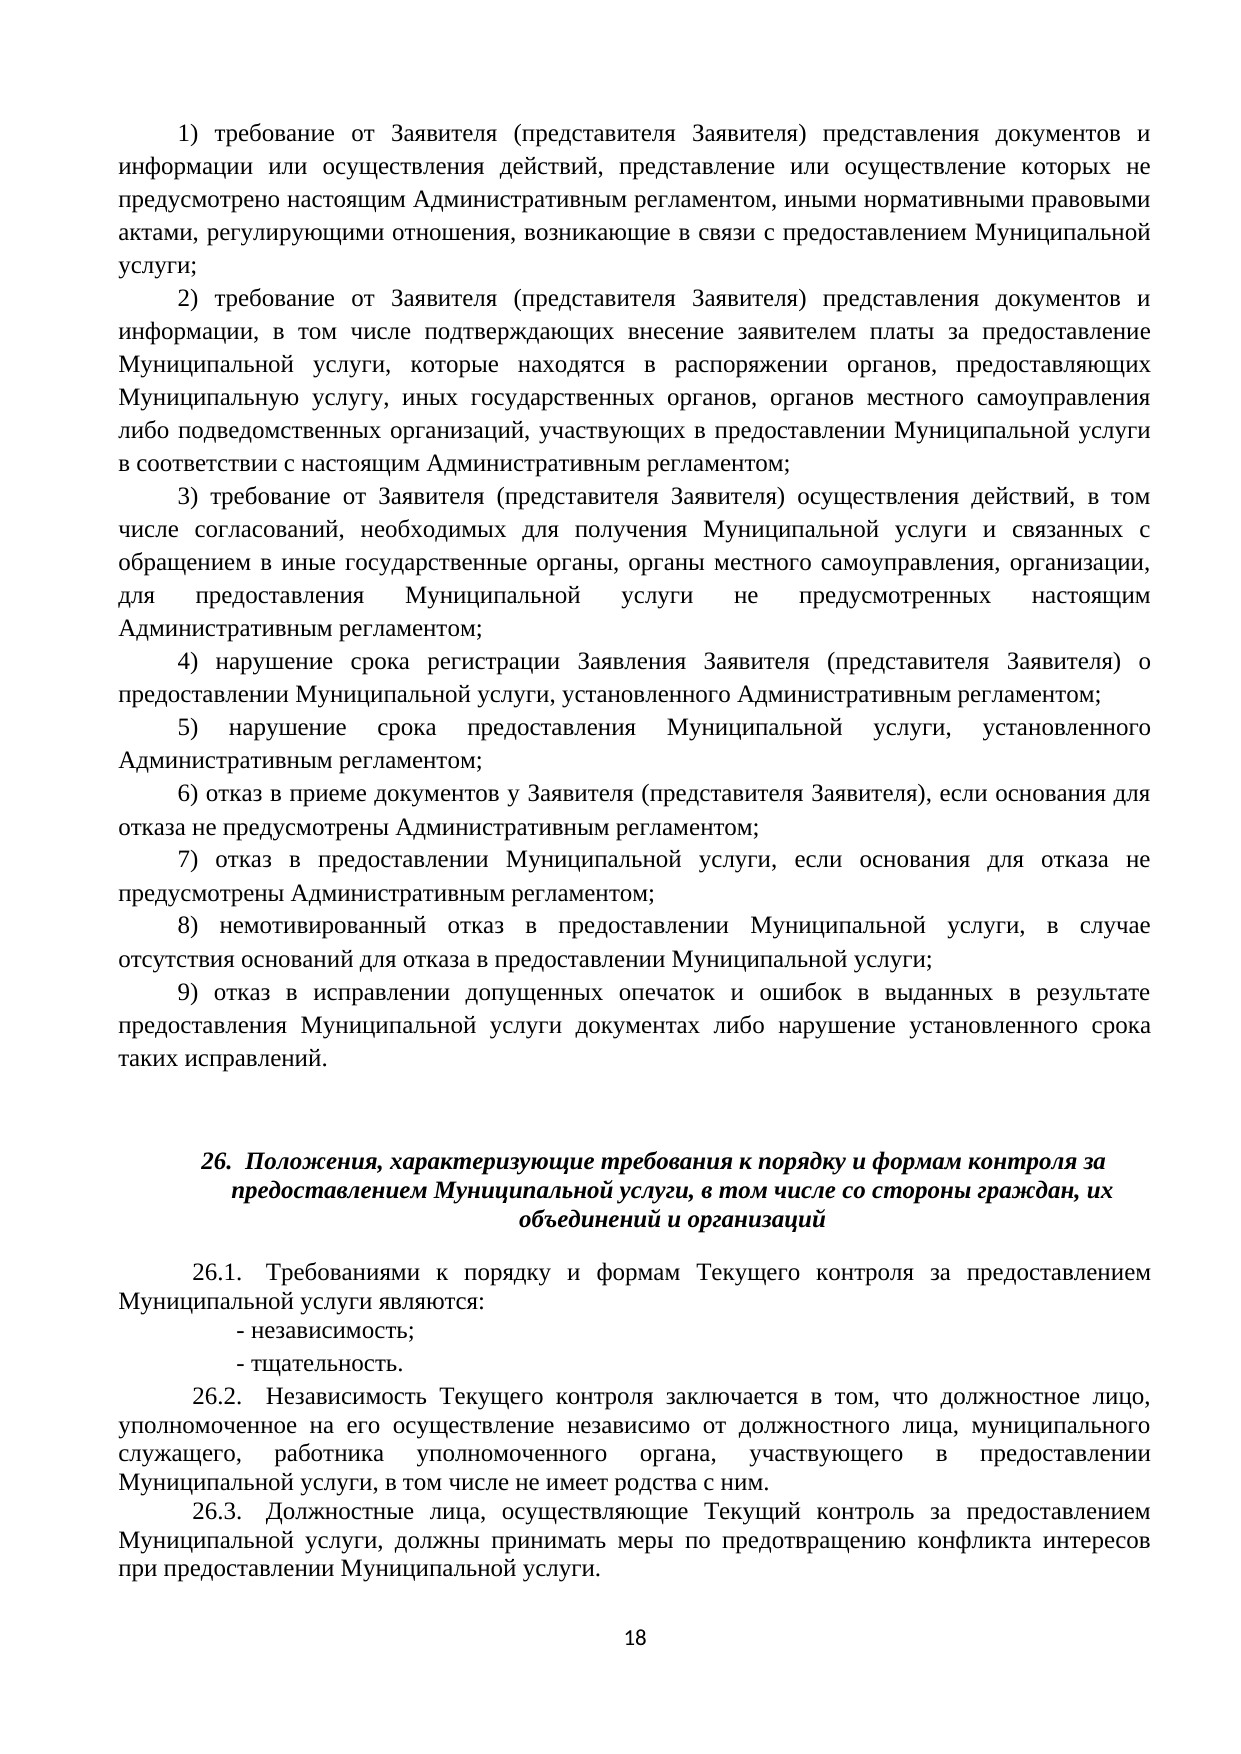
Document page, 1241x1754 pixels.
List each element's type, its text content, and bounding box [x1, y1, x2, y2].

list 5) нарушение срока предоставления Муниципальной услуги, установленного Административным регламентом; [118, 712, 1152, 774]
list - тщательность. [236, 1348, 1152, 1377]
text Должностные лица, осуществляющие Текущий контроль за предоставлением Муниципальной услуги, должны принимать меры по предотвращению конфликта интересов при предоставлении Муниципальной услуги. [118, 1496, 1152, 1582]
text Требованиями к порядку и формам Текущего контроля за предоставлением Муниципальной услуги являются: [118, 1257, 1152, 1315]
list 7) отказ в предоставлении Муниципальной услуги, если основания для отказа не предусмотрены Административным регламентом; [118, 844, 1152, 906]
list 1) требование от Заявителя (представителя Заявителя) представления документов и информации или осуществления действий, представление или осуществление которых не предусмотрено настоящим Административным регламентом, иными нормативными правовыми актами, регулирующими отношения, возникающие в связи с предоставлением Муниципальной услуги; [118, 118, 1152, 279]
list 6) отказ в приеме документов у Заявителя (представителя Заявителя), если основания для отказа не предусмотрены Административным регламентом; [118, 778, 1152, 840]
list 8) немотивированный отказ в предоставлении Муниципальной услуги, в случае отсутствия оснований для отказа в предоставлении Муниципальной услуги; [118, 911, 1152, 972]
list 9) отказ в исправлении допущенных опечаток и ошибок в выданных в результате предоставления Муниципальной услуги документах либо нарушение установленного срока таких исправлений. [118, 977, 1152, 1071]
text Независимость Текущего контроля заключается в том, что должностное лицо, уполномоченное на его осуществление независимо от должностного лица, муниципального служащего, работника уполномоченного органа, участвующего в предоставлении Муниципальной услуги, в том числе не имеет родства с ним. [118, 1381, 1152, 1496]
text Положения, характеризующие требования к порядку и формам контроля за предоставлением Муниципальной услуги, в том числе со стороны граждан, их объединений и организаций [156, 1146, 1152, 1232]
list 3) требование от Заявителя (представителя Заявителя) осуществления действий, в том числе согласований, необходимых для получения Муниципальной услуги и связанных с обращением в иные государственные органы, органы местного самоуправления, организации, для предоставления Муниципальной услуги не предусмотренных настоящим Административным регламентом; [118, 481, 1152, 642]
list 4) нарушение срока регистрации Заявления Заявителя (представителя Заявителя) о предоставлении Муниципальной услуги, установленного Административным регламентом; [118, 646, 1152, 708]
list - независимость; [236, 1315, 1152, 1344]
list 2) требование от Заявителя (представителя Заявителя) представления документов и информации, в том числе подтверждающих внесение заявителем платы за предоставление Муниципальной услуги, которые находятся в распоряжении органов, предоставляющих Муниципальную услугу, иных государственных органов, органов местного самоуправления либо подведомственных организаций, участвующих в предоставлении Муниципальной услуги в соответствии с настоящим Административным регламентом; [118, 283, 1152, 477]
